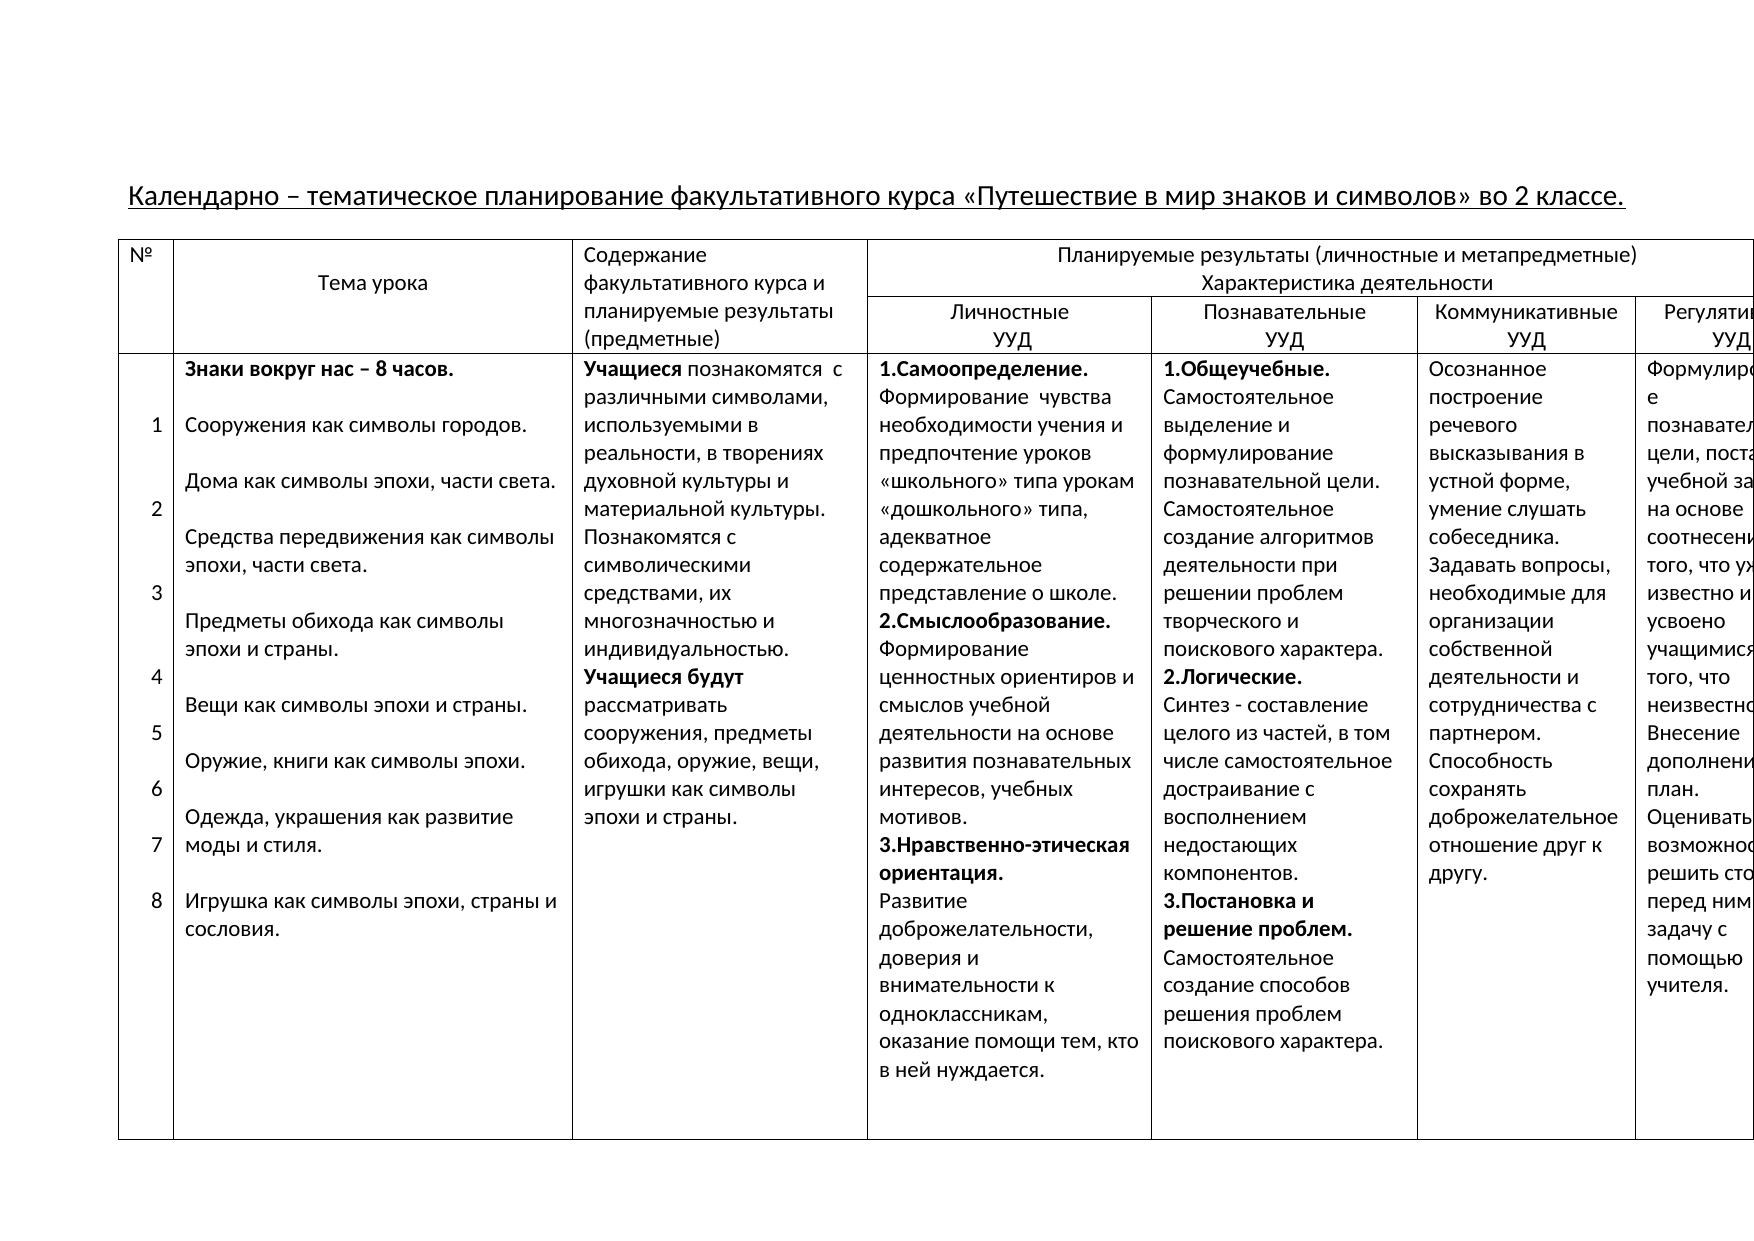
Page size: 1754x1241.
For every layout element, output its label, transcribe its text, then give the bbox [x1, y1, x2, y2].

table_cell Личностные УУД [868, 297, 1151, 353]
table_cell 1 2 3 4 5 6 7 8 [119, 354, 173, 1139]
table_cell 1.Общеучебные. Самостоятельное выделение и формулирование познавательной цели. Самостоятельное создание алгоритмов деятельности при решении проблем творческого и поискового характера. 2.Логические. Синтез - составление целого из частей, в том числе самостоятельное достраивание с восполнением недостающих компонентов. 3.Постановка и решение проблем. Самостоятельное создание способов решения проблем поискового характера. [1152, 354, 1417, 1139]
table_header Тема урока [174, 240, 572, 353]
table_header № [119, 240, 173, 353]
table_cell Регулятивные УУД [1636, 297, 1753, 353]
table_cell Формулирование познавательной цели, постановка учебной задачи на основе соотнесения того, что уже известно и усвоено учащимися и того, что неизвестно. Внесение дополнений в план. Оценивать свои возможности решить стоящую перед ним задачу с помощью учителя. [1636, 354, 1753, 1139]
table_cell Учащиеся познакомятся с различными символами, используемыми в реальности, в творениях духовной культуры и материальной культуры. Познакомятся с символическими средствами, их многозначностью и индивидуальностью. Учащиеся будут рассматривать сооружения, предметы обихода, оружие, вещи, игрушки как символы эпохи и страны. [573, 354, 867, 1139]
table_cell Осознанное построение речевого высказывания в устной форме, умение слушать собеседника. Задавать вопросы, необходимые для организации собственной деятельности и сотрудничества с партнером. Способность сохранять доброжелательное отношение друг к другу. [1418, 354, 1635, 1139]
text Календарно – тематическое планирование факультативного курса «Путешествие в мир знаков и символов» во 2 классе. [118, 177, 1636, 213]
table_cell Знаки вокруг нас – 8 часов. Сооружения как символы городов. Дома как символы эпохи, части света. Средства передвижения как символы эпохи, части света. Предметы обихода как символы эпохи и страны. Вещи как символы эпохи и страны. Оружие, книги как символы эпохи. Одежда, украшения как развитие моды и стиля. Игрушка как символы эпохи, страны и сословия. [174, 354, 572, 1139]
table_header Содержание факультативного курса и планируемые результаты (предметные) [573, 240, 867, 353]
table_cell 1.Самоопределение. Формирование чувства необходимости учения и предпочтение уроков «школьного» типа урокам «дошкольного» типа, адекватное содержательное представление о школе. 2.Смыслообразование. Формирование ценностных ориентиров и смыслов учебной деятельности на основе развития познавательных интересов, учебных мотивов. 3.Нравственно-этическая ориентация. Развитие доброжелательности, доверия и внимательности к одноклассникам, оказание помощи тем, кто в ней нуждается. [868, 354, 1151, 1139]
table_cell Коммуникативные УУД [1418, 297, 1635, 353]
table_cell Познавательные УУД [1152, 297, 1417, 353]
table_header Планируемые результаты (личностные и метапредметные) Характеристика деятельности [868, 240, 1753, 296]
